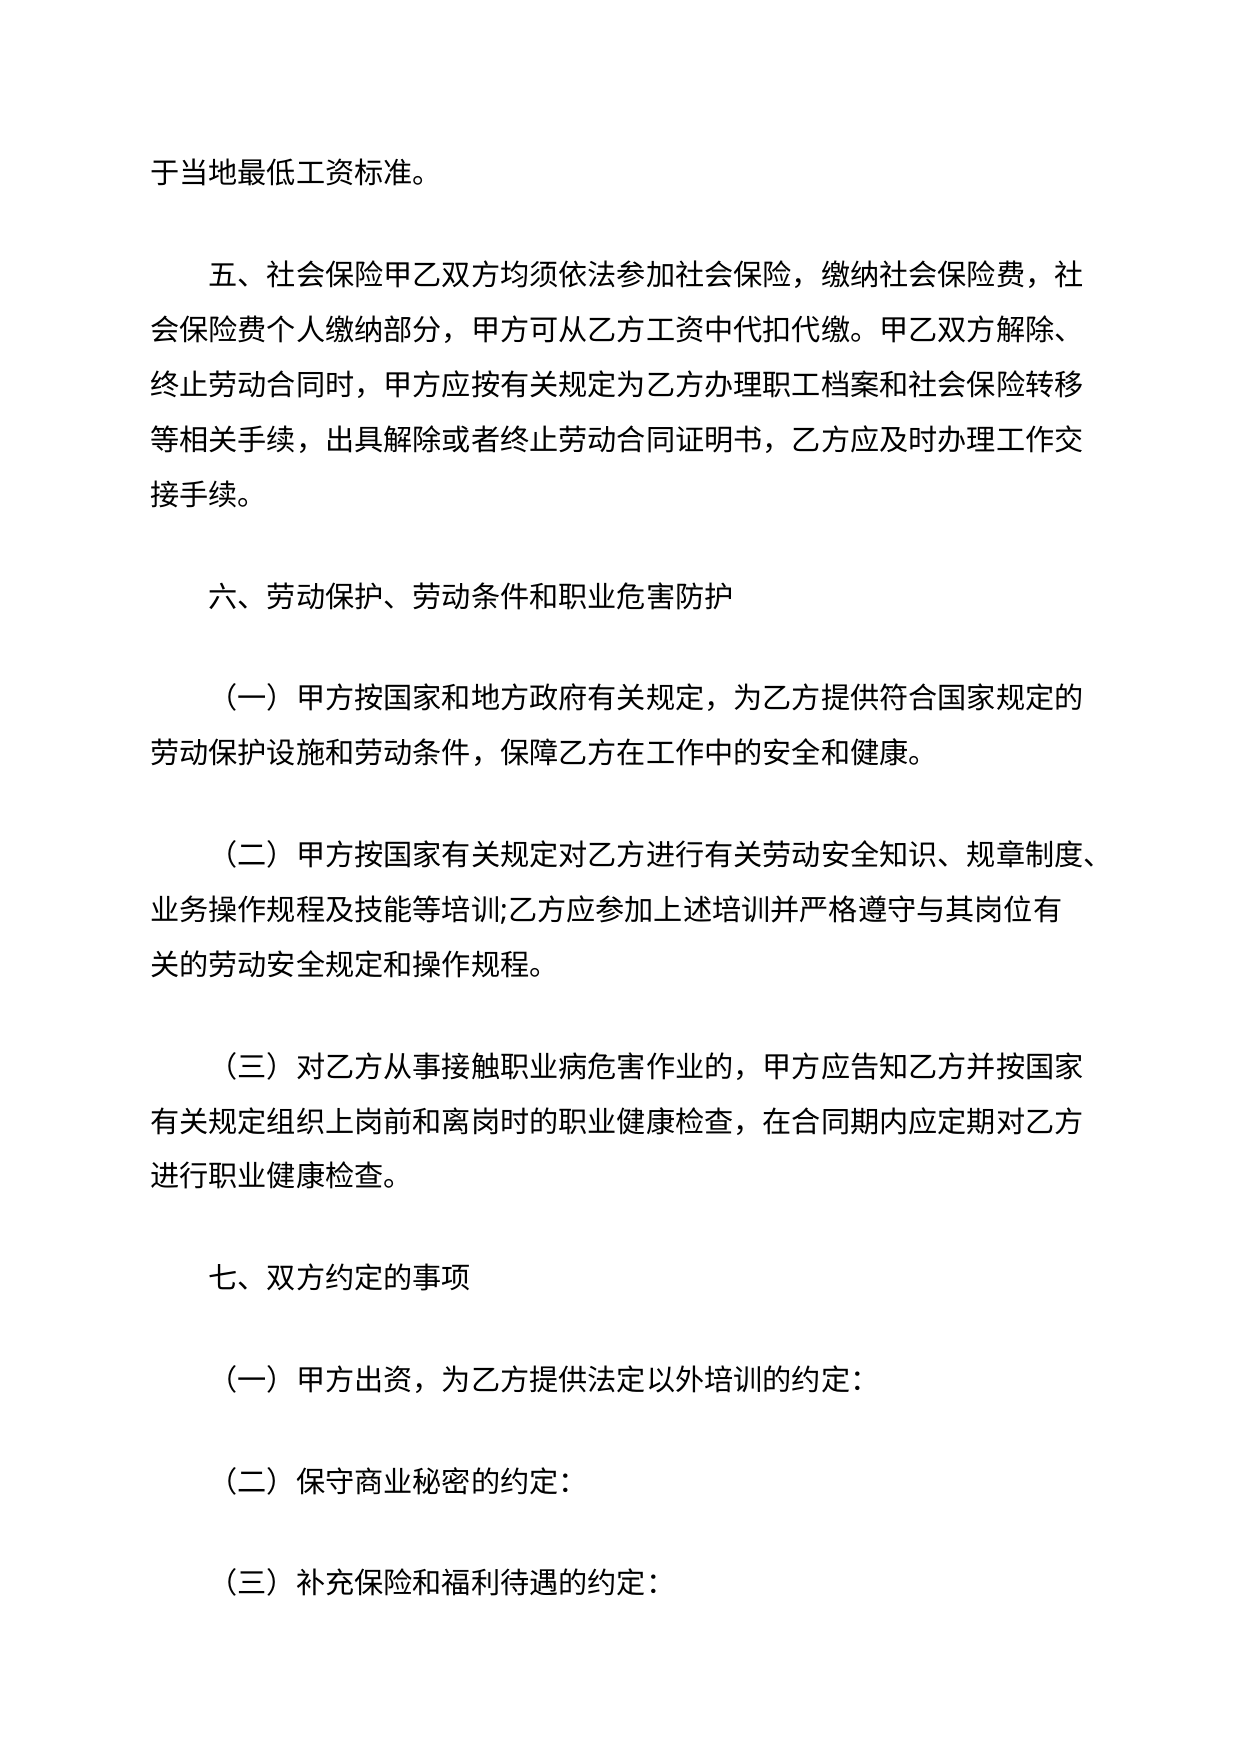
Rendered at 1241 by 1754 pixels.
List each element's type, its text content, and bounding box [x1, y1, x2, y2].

text （一）甲方出资，为乙方提供法定以外培训的约定： [150, 1357, 1090, 1399]
text （二）甲方按国家有关规定对乙方进行有关劳动安全知识、规章制度、业务操作规程及技能等培训;乙方应参加上述培训并严格遵守与其岗位有关的劳动安全规定和操作规程。 [150, 832, 1090, 984]
text （二）保守商业秘密的约定： [150, 1458, 1090, 1501]
text （三）补充保险和福利待遇的约定： [150, 1560, 1090, 1602]
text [150, 150, 1090, 192]
text （三）对乙方从事接触职业病危害作业的，甲方应告知乙方并按国家有关规定组织上岗前和离岗时的职业健康检查，在合同期内应定期对乙方进行职业健康检查。 [150, 1043, 1090, 1195]
text 七、双方约定的事项 [150, 1255, 1090, 1297]
text 五、社会保险甲乙双方均须依法参加社会保险，缴纳社会保险费，社会保险费个人缴纳部分，甲方可从乙方工资中代扣代缴。甲乙双方解除、终止劳动合同时，甲方应按有关规定为乙方办理职工档案和社会保险转移等相关手续，出具解除或者终止劳动合同证明书，乙方应及时办理工作交接手续。 [150, 252, 1090, 514]
text 六、劳动保护、劳动条件和职业危害防护 [150, 573, 1090, 615]
text （一）甲方按国家和地方政府有关规定，为乙方提供符合国家规定的劳动保护设施和劳动条件，保障乙方在工作中的安全和健康。 [150, 675, 1090, 772]
